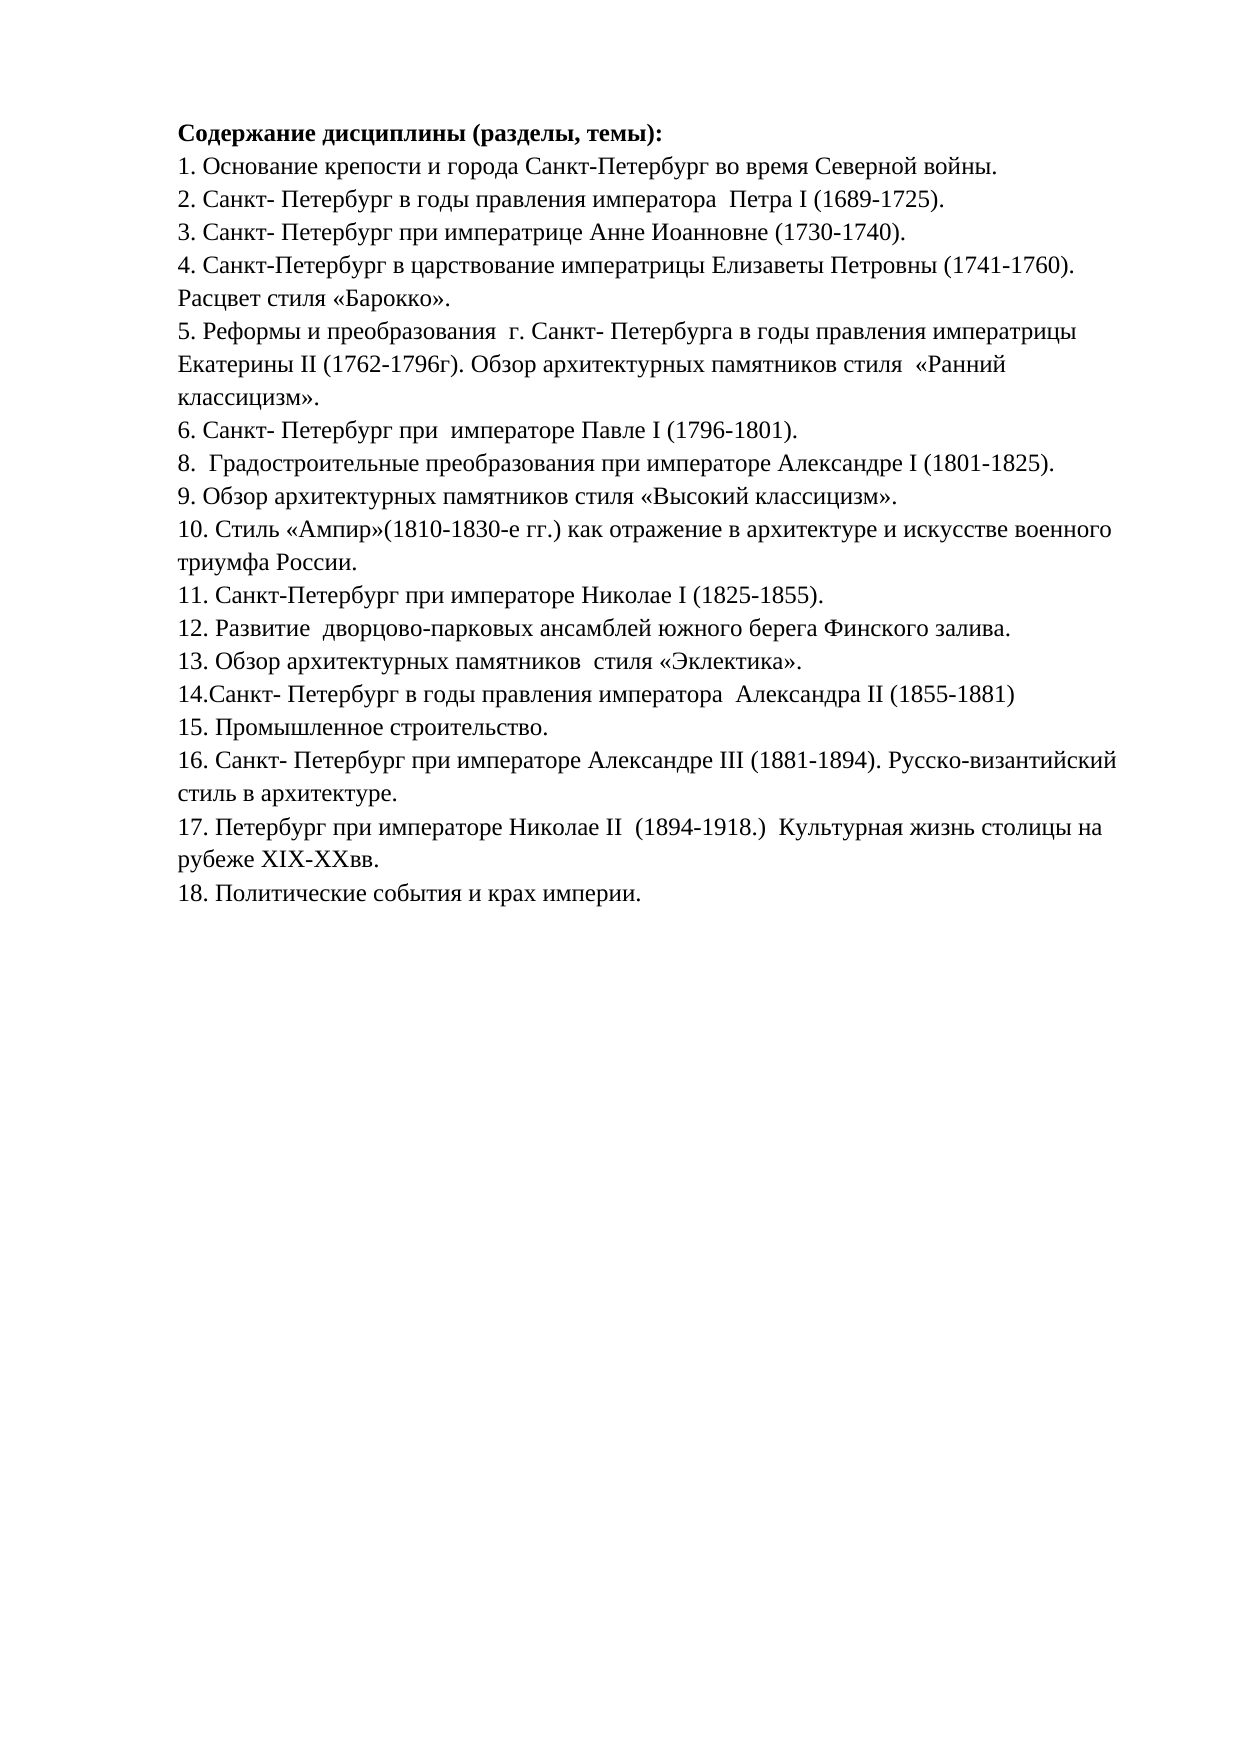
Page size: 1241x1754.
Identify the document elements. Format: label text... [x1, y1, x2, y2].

text Содержание дисциплины (разделы, темы): [177, 118, 1152, 147]
text 12. Развитие дворцово-парковых ансамблей южного берега Финского залива. [177, 613, 1152, 642]
text 3. Санкт- Петербург при императрице Анне Иоанновне (1730-1740). [177, 217, 1152, 246]
text 17. Петербург при императоре Николае II (1894-1918.) Культурная жизнь столицы на рубеже XIX-XXвв. [177, 812, 1152, 873]
text 15. Промышленное строительство. [177, 712, 1152, 741]
text 6. Санкт- Петербург при императоре Павле I (1796-1801). [177, 415, 1152, 444]
text 18. Политические события и крах империи. [177, 878, 1152, 906]
text 14.Санкт- Петербург в годы правления императора Александра II (1855-1881) [177, 679, 1152, 708]
text 13. Обзор архитектурных памятников стиля «Эклектика». [177, 646, 1152, 675]
text 5. Реформы и преобразования г. Санкт- Петербурга в годы правления императрицы Екатерины II (1762-1796г). Обзор архитектурных памятников стиля «Ранний классицизм». [177, 316, 1152, 411]
text 8. Градостроительные преобразования при императоре Александре I (1801-1825). [177, 448, 1152, 477]
text 1. Основание крепости и города Санкт-Петербург во время Северной войны. [177, 151, 1152, 180]
text 4. Санкт-Петербург в царствование императрицы Елизаветы Петровны (1741-1760). Расцвет стиля «Барокко». [177, 250, 1152, 312]
text 11. Санкт-Петербург при императоре Николае I (1825-1855). [177, 580, 1152, 609]
text 16. Санкт- Петербург при императоре Александре III (1881-1894). Русско-византийский стиль в архитектуре. [177, 746, 1152, 807]
text 9. Обзор архитектурных памятников стиля «Высокий классицизм». [177, 481, 1152, 510]
text 10. Стиль «Ампир»(1810-1830-е гг.) как отражение в архитектуре и искусстве военного триумфа России. [177, 514, 1152, 576]
text 2. Санкт- Петербург в годы правления императора Петра I (1689-1725). [177, 184, 1152, 213]
